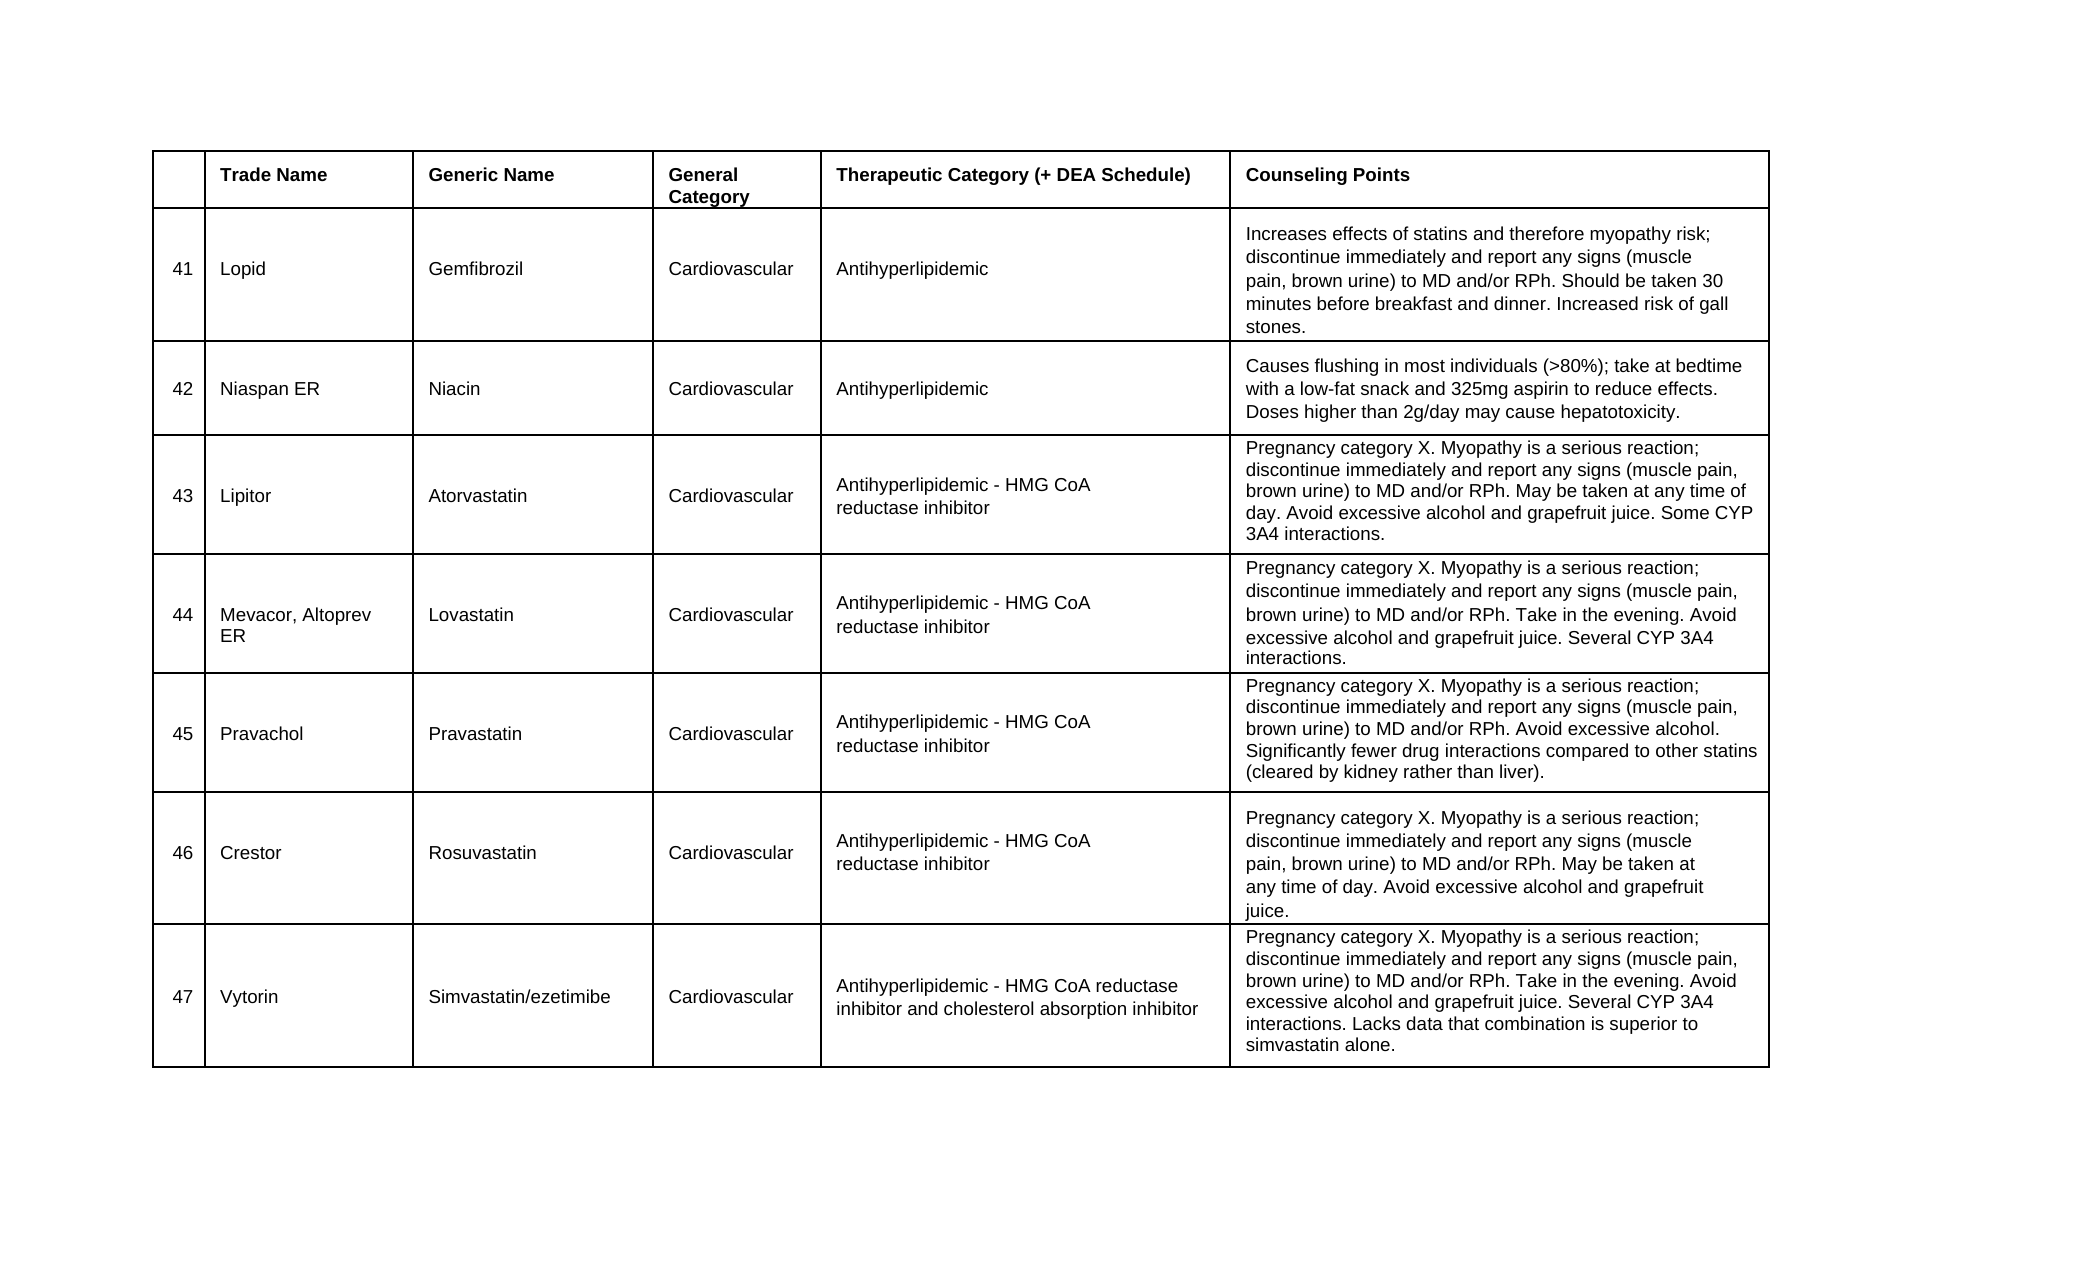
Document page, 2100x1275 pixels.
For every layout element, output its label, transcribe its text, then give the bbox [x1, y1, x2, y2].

table_cell Antihyperlipidemic [822, 209, 1229, 339]
table_cell Lipitor [206, 436, 412, 553]
table_cell Antihyperlipidemic - HMG CoA reductase inhibitor [822, 555, 1229, 672]
table_cell 44 [154, 555, 204, 672]
table_cell Rosuvastatin [414, 793, 652, 923]
table_cell 47 [154, 925, 204, 1066]
table_cell Pregnancy category X. Myopathy is a serious reaction; discontinue immediately and report any signs (muscle pain, brown urine) to MD and/or RPh. Avoid excessive alcohol. Significantly fewer drug interactions compared to other statins (cleared by kidney rather than liver). [1231, 674, 1768, 791]
table_header General Category [654, 152, 820, 207]
table_cell Niacin [414, 342, 652, 434]
table_cell Lovastatin [414, 555, 652, 672]
table_cell Pregnancy category X. Myopathy is a serious reaction; discontinue immediately and report any signs (muscle pain, brown urine) to MD and/or RPh. May be taken at any time of day. Avoid excessive alcohol and grapefruit juice. [1231, 793, 1768, 923]
table_cell Pregnancy category X. Myopathy is a serious reaction; discontinue immediately and report any signs (muscle pain, brown urine) to MD and/or RPh. Take in the evening. Avoid excessive alcohol and grapefruit juice. Several CYP 3A4 interactions. [1231, 555, 1768, 672]
table_cell Antihyperlipidemic - HMG CoA reductase inhibitor [822, 674, 1229, 791]
table_cell Atorvastatin [414, 436, 652, 553]
table_cell Pravachol [206, 674, 412, 791]
table_cell Cardiovascular [654, 674, 820, 791]
table_header Therapeutic Category (+ DEA Schedule) [822, 152, 1229, 207]
table_cell Antihyperlipidemic - HMG CoA reductase inhibitor and cholesterol absorption inhibitor [822, 925, 1229, 1066]
table_cell Causes flushing in most individuals (>80%); take at bedtime with a low-fat snack and 325mg aspirin to reduce effects. Doses higher than 2g/day may cause hepatotoxicity. [1231, 342, 1768, 434]
table_cell 43 [154, 436, 204, 553]
table_cell 46 [154, 793, 204, 923]
table_cell Antihyperlipidemic - HMG CoA reductase inhibitor [822, 793, 1229, 923]
table_cell Pravastatin [414, 674, 652, 791]
table_header Trade Name [206, 152, 412, 207]
table_cell Pregnancy category X. Myopathy is a serious reaction; discontinue immediately and report any signs (muscle pain, brown urine) to MD and/or RPh. May be taken at any time of day. Avoid excessive alcohol and grapefruit juice. Some CYP 3A4 interactions. [1231, 436, 1768, 553]
table_cell Gemfibrozil [414, 209, 652, 339]
table_cell 41 [154, 209, 204, 339]
table_header [154, 152, 204, 207]
table_cell Cardiovascular [654, 342, 820, 434]
table_cell Mevacor, Altoprev ER [206, 555, 412, 672]
table_cell Cardiovascular [654, 555, 820, 672]
table_cell Increases effects of statins and therefore myopathy risk; discontinue immediately and report any signs (muscle pain, brown urine) to MD and/or RPh. Should be taken 30 minutes before breakfast and dinner. Increased risk of gall stones. [1231, 209, 1768, 339]
table_cell Pregnancy category X. Myopathy is a serious reaction; discontinue immediately and report any signs (muscle pain, brown urine) to MD and/or RPh. Take in the evening. Avoid excessive alcohol and grapefruit juice. Several CYP 3A4 interactions. Lacks data that combination is superior to simvastatin alone. [1231, 925, 1768, 1066]
table_header Generic Name [414, 152, 652, 207]
table_cell 45 [154, 674, 204, 791]
table_cell Cardiovascular [654, 793, 820, 923]
table_cell Antihyperlipidemic [822, 342, 1229, 434]
table_cell Cardiovascular [654, 436, 820, 553]
table_cell Niaspan ER [206, 342, 412, 434]
table_cell Crestor [206, 793, 412, 923]
table_cell Lopid [206, 209, 412, 339]
table_cell Antihyperlipidemic - HMG CoA reductase inhibitor [822, 436, 1229, 553]
table_cell Cardiovascular [654, 925, 820, 1066]
table_cell Simvastatin/ezetimibe [414, 925, 652, 1066]
table_cell 42 [154, 342, 204, 434]
table_header Counseling Points [1231, 152, 1768, 207]
table_cell Cardiovascular [654, 209, 820, 339]
table_cell Vytorin [206, 925, 412, 1066]
